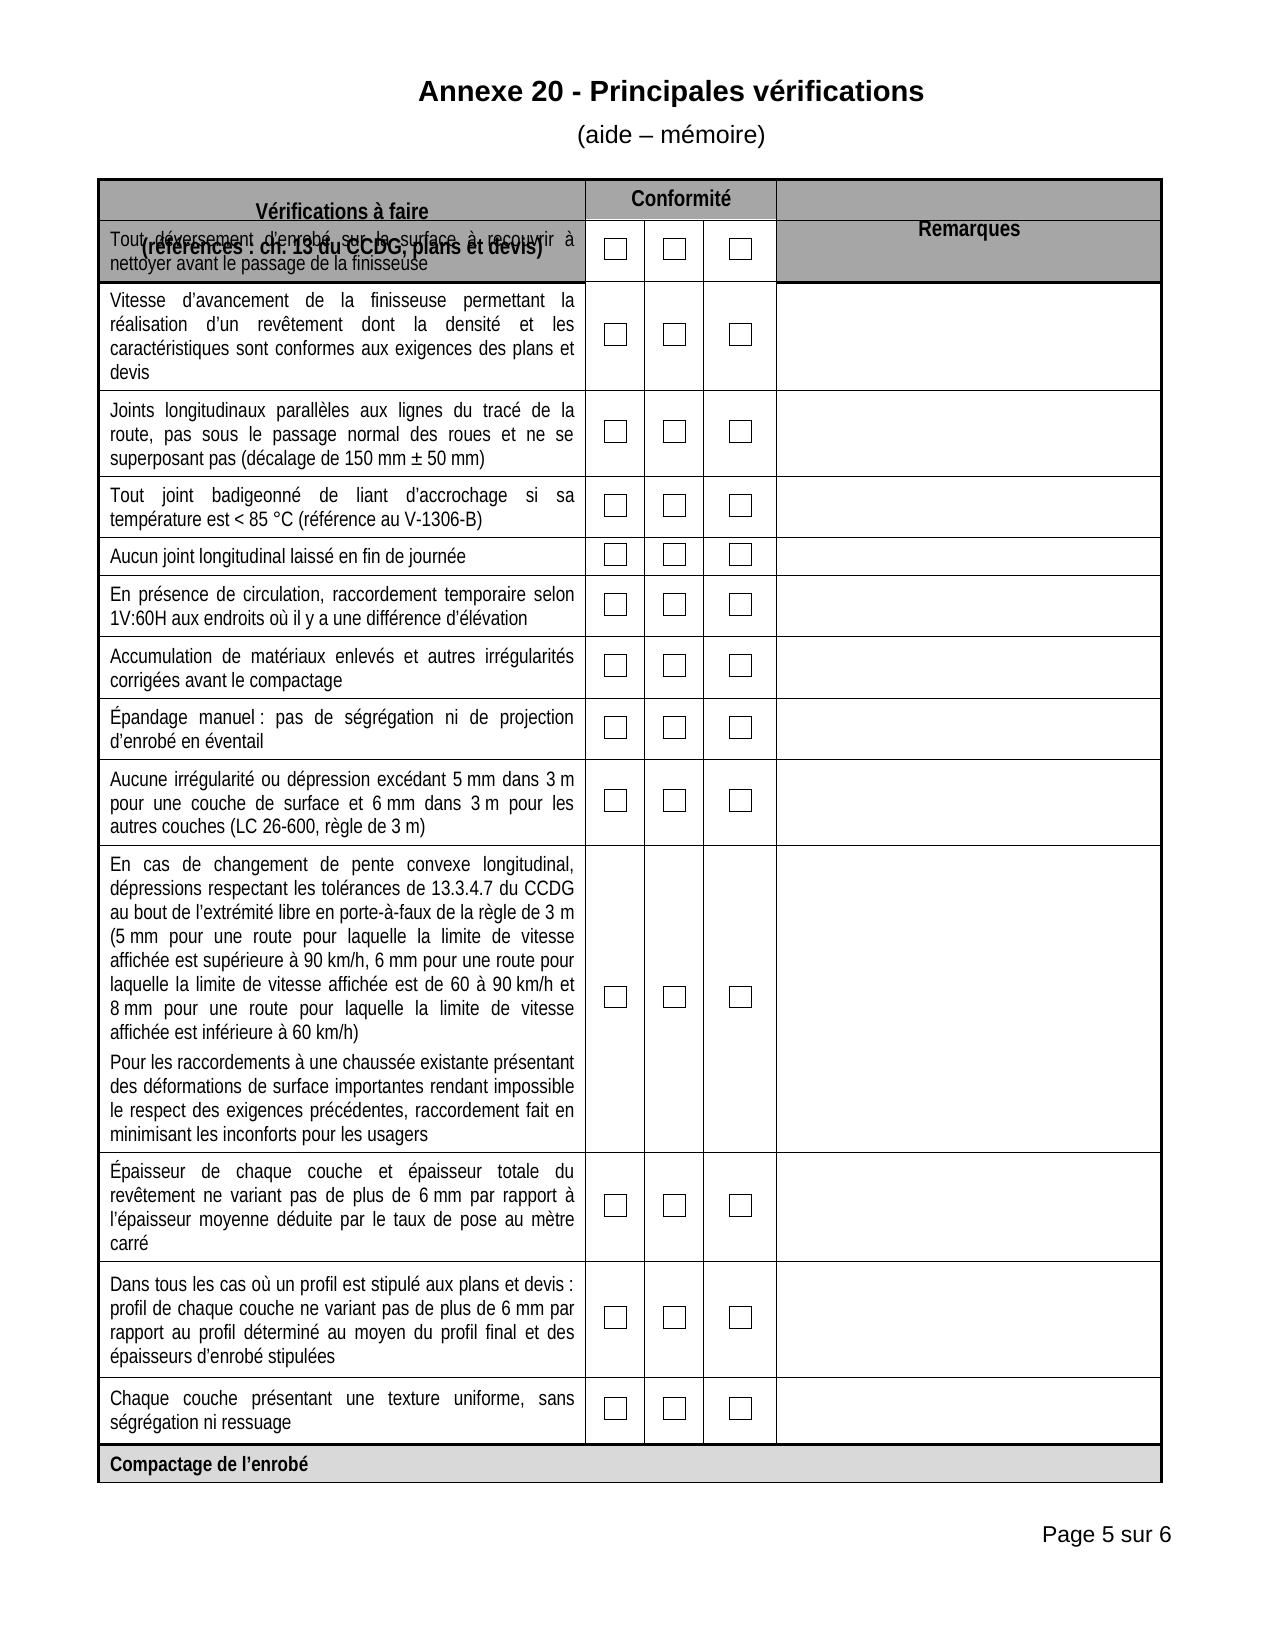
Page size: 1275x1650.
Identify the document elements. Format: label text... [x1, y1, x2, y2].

table_cell [645, 221, 703, 281]
table_cell [704, 282, 776, 390]
table_cell [777, 576, 1160, 636]
table_cell [777, 221, 1160, 281]
table_cell [777, 760, 1160, 844]
table_cell [645, 576, 703, 636]
table_cell [645, 1153, 703, 1261]
table_cell Épandage manuel : pas de ségrégation ni de projection d’enrobé en éventail [100, 699, 585, 759]
table_cell [777, 1262, 1160, 1377]
table_cell [777, 1378, 1160, 1443]
table_cell [777, 391, 1160, 476]
table_cell En cas de changement de pente convexe longitudinal, dépressions respectant les tolérances de 13.3.4.7 du CCDG au bout de l’extrémité libre en porte-à-faux de la règle de 3 m (5 mm pour une route pour laquelle la limite de vitesse affichée est supérieure à 90 km/h, 6 mm pour une route pour laquelle la limite de vitesse affichée est de 60 à 90 km/h et 8 mm pour une route pour laquelle la limite de vitesse affichée est inférieure à 60 km/h) Pour les raccordements à une chaussée existante présentant des déformations de surface importantes rendant impossible le respect des exigences précédentes, raccordement fait en minimisant les inconforts pour les usagers [100, 846, 585, 1152]
table_cell [645, 538, 703, 575]
table_cell [704, 538, 776, 575]
table_cell [586, 637, 644, 698]
table_cell [645, 1378, 703, 1443]
table_cell [586, 391, 644, 476]
table_cell [586, 699, 644, 759]
table_cell [777, 284, 1160, 390]
table_cell [586, 221, 644, 281]
table_cell Tout déversement d’enrobé sur la surface à recouvrir à nettoyer avant le passage de la finisseuse [100, 221, 585, 281]
table_cell Joints longitudinaux parallèles aux lignes du tracé de la route, pas sous le passage normal des roues et ne se superposant pas (décalage de 150 mm ± 50 mm) [100, 391, 585, 476]
table_cell [586, 1378, 644, 1443]
table_cell [586, 538, 644, 575]
table_cell [704, 1262, 776, 1377]
table_cell [777, 846, 1160, 1152]
table_header Vérifications à faire (références : ch. 13 du CCDG, plans et devis) [100, 181, 585, 220]
table_cell Compactage de l’enrobé [100, 1446, 1160, 1482]
table_cell [704, 1153, 776, 1261]
table_cell [645, 699, 703, 759]
table_cell [586, 760, 644, 844]
table_cell Accumulation de matériaux enlevés et autres irrégularités corrigées avant le compactage [100, 637, 585, 698]
table_cell [704, 1378, 776, 1443]
table_cell Épaisseur de chaque couche et épaisseur totale du revêtement ne variant pas de plus de 6 mm par rapport à l’épaisseur moyenne déduite par le taux de pose au mètre carré [100, 1153, 585, 1261]
table_cell [777, 699, 1160, 759]
table_cell [704, 846, 776, 1152]
table_cell En présence de circulation, raccordement temporaire selon 1V:60H aux endroits où il y a une différence d’élévation [100, 576, 585, 636]
table_cell [704, 221, 776, 281]
table_header Remarques [777, 181, 1160, 220]
table_cell [777, 1153, 1160, 1261]
table_cell [586, 576, 644, 636]
table_cell Aucune irrégularité ou dépression excédant 5 mm dans 3 m pour une couche de surface et 6 mm dans 3 m pour les autres couches (LC 26-600, règle de 3 m) [100, 760, 585, 844]
table_cell Tout joint badigeonné de liant d’accrochage si sa température est < 85 °C (référence au V-1306-B) [100, 477, 585, 537]
table_cell [586, 846, 644, 1152]
table_cell [704, 576, 776, 636]
table_cell [645, 282, 703, 390]
table_cell [704, 637, 776, 698]
table_cell Aucun joint longitudinal laissé en fin de journée [100, 538, 585, 575]
table_cell [704, 699, 776, 759]
table_cell [704, 760, 776, 844]
table_cell [586, 1153, 644, 1261]
table_cell [586, 477, 644, 537]
table_cell [645, 391, 703, 476]
table_cell [645, 637, 703, 698]
table_cell [777, 477, 1160, 537]
table_cell Chaque couche présentant une texture uniforme, sans ségrégation ni ressuage [100, 1378, 585, 1443]
table_cell [777, 538, 1160, 575]
table_cell [645, 846, 703, 1152]
table_cell [586, 1262, 644, 1377]
table_cell [704, 477, 776, 537]
table_cell Dans tous les cas où un profil est stipulé aux plans et devis : profil de chaque couche ne variant pas de plus de 6 mm par rapport au profil déterminé au moyen du profil final et des épaisseurs d’enrobé stipulées [100, 1262, 585, 1377]
table_cell [645, 760, 703, 844]
table_cell [645, 1262, 703, 1377]
table_cell [586, 282, 644, 390]
table_cell [777, 637, 1160, 698]
table_header Conformité [586, 181, 776, 219]
table_cell [704, 391, 776, 476]
table_cell Vitesse d’avancement de la finisseuse permettant la réalisation d’un revêtement dont la densité et les caractéristiques sont conformes aux exigences des plans et devis [100, 284, 585, 390]
table_cell [645, 477, 703, 537]
